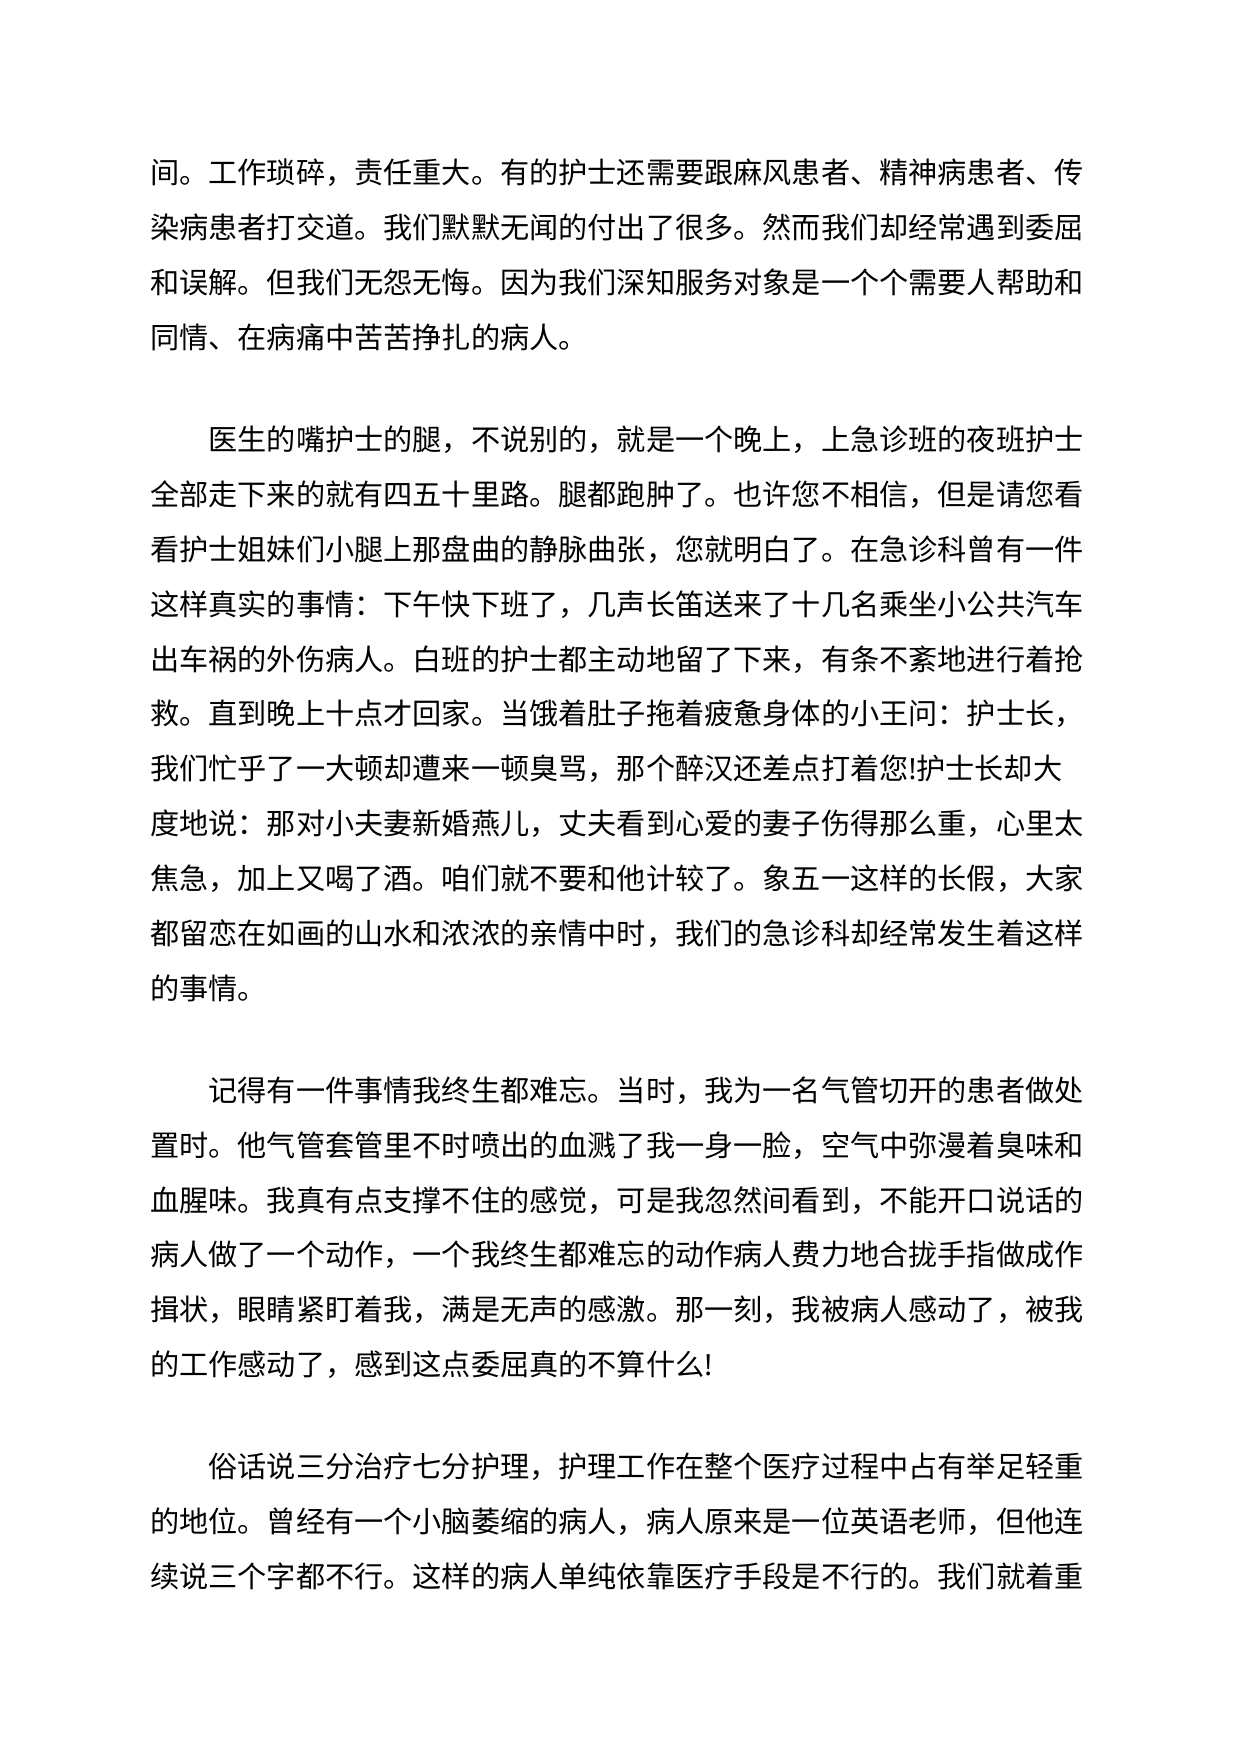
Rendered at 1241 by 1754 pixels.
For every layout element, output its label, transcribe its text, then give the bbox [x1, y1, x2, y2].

text 医生的嘴护士的腿，不说别的，就是一个晚上，上急诊班的夜班护士全部走下来的就有四五十里路。腿都跑肿了。也许您不相信，但是请您看看护士姐妹们小腿上那盘曲的静脉曲张，您就明白了。在急诊科曾有一件这样真实的事情：下午快下班了，几声长笛送来了十几名乘坐小公共汽车出车祸的外伤病人。白班的护士都主动地留了下来，有条不紊地进行着抢救。直到晚上十点才回家。当饿着肚子拖着疲惫身体的小王问：护士长，我们忙乎了一大顿却遭来一顿臭骂，那个醉汉还差点打着您!护士长却大度地说：那对小夫妻新婚燕儿，丈夫看到心爱的妻子伤得那么重，心里太焦急，加上又喝了酒。咱们就不要和他计较了。象五一这样的长假，大家都留恋在如画的山水和浓浓的亲情中时，我们的急诊科却经常发生着这样的事情。 [150, 416, 1090, 1008]
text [150, 1444, 1090, 1596]
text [150, 150, 1090, 357]
text 记得有一件事情我终生都难忘。当时，我为一名气管切开的患者做处置时。他气管套管里不时喷出的血溅了我一身一脸，空气中弥漫着臭味和血腥味。我真有点支撑不住的感觉，可是我忽然间看到，不能开口说话的病人做了一个动作，一个我终生都难忘的动作病人费力地合拢手指做成作揖状，眼睛紧盯着我，满是无声的感激。那一刻，我被病人感动了，被我的工作感动了，感到这点委屈真的不算什么! [150, 1067, 1090, 1384]
